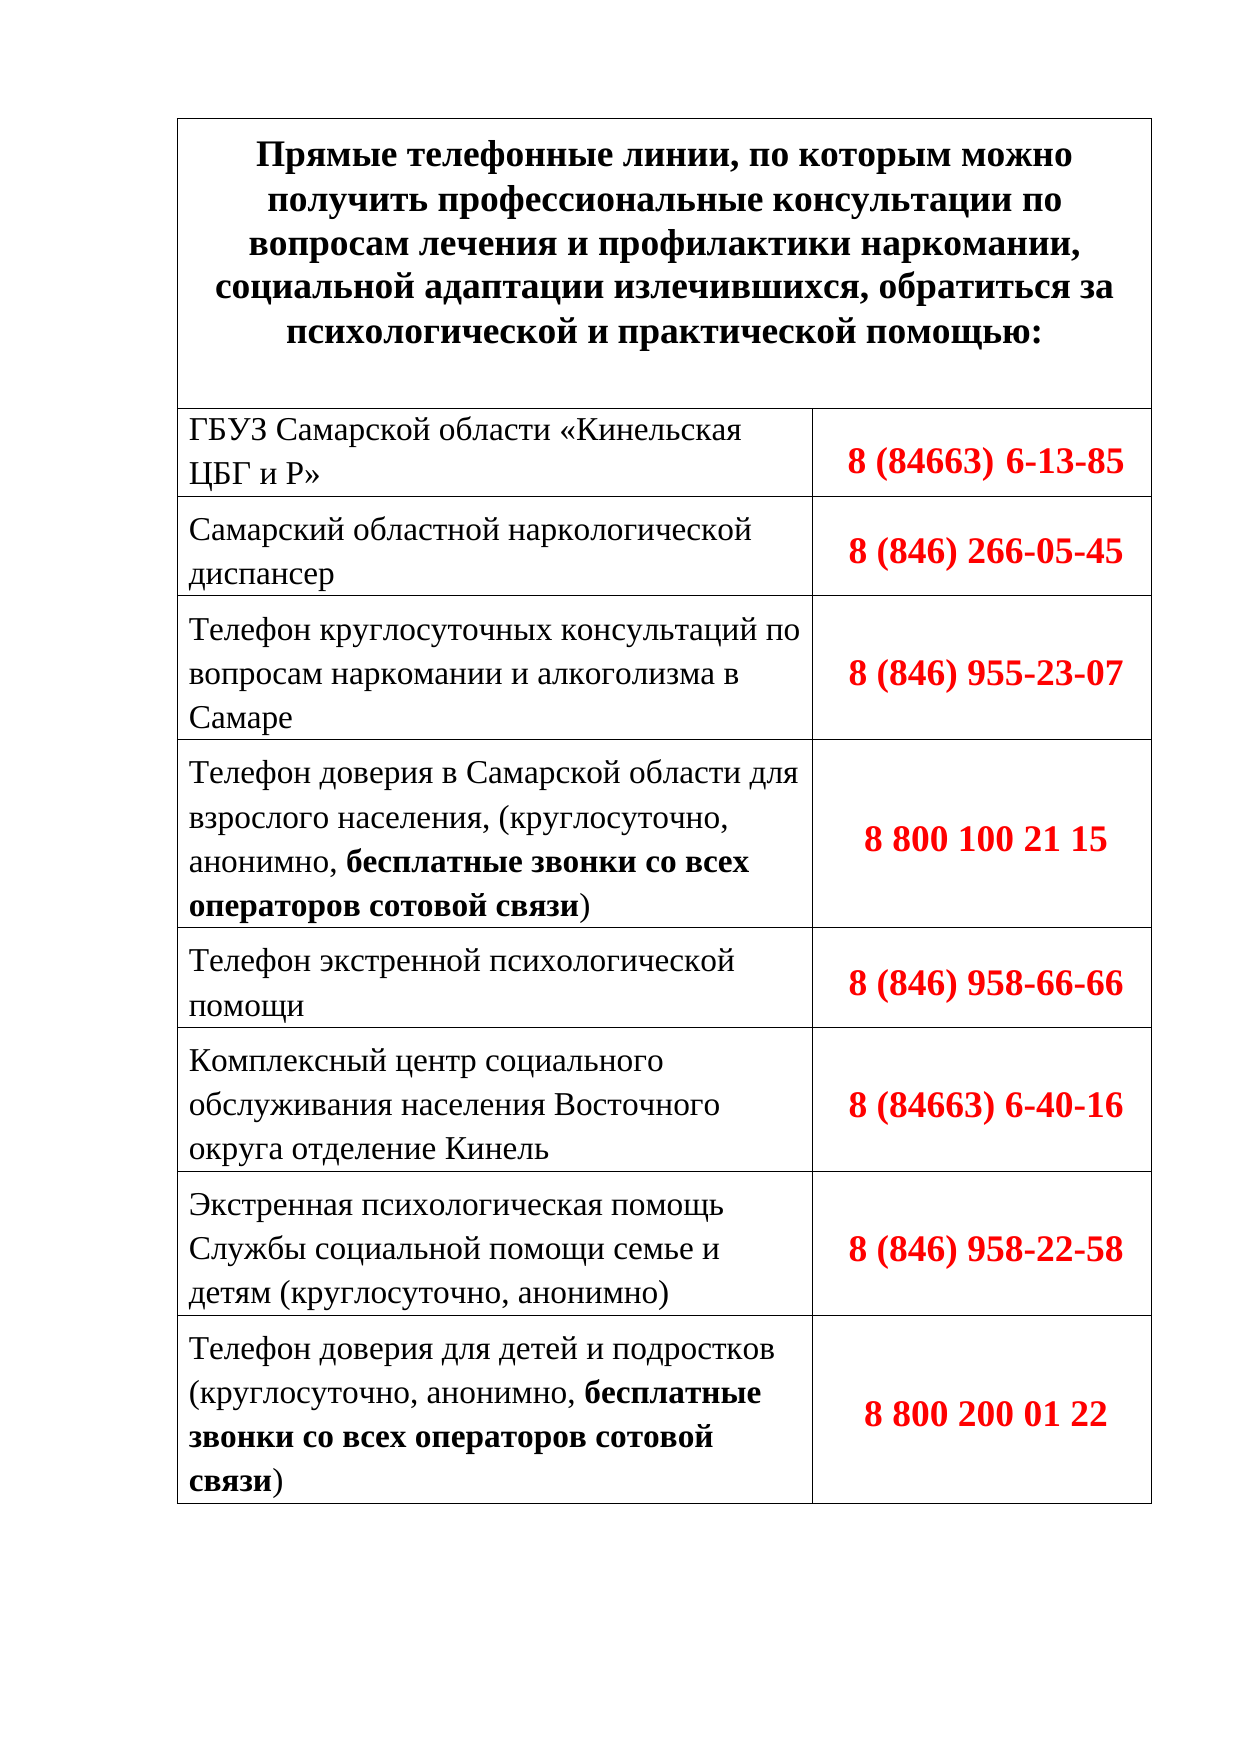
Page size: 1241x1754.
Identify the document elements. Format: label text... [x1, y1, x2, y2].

table_cell Телефон доверия для детей и подростков (круглосуточно, анонимно, бесплатные звонки со всех операторов сотовой связи) [178, 1316, 812, 1503]
table_cell Телефон доверия в Самарской области для взрослого населения, (круглосуточно, анонимно, бесплатные звонки со всех операторов сотовой связи) [178, 740, 812, 927]
table_cell Экстренная психологическая помощь Службы социальной помощи семье и детям (круглосуточно, анонимно) [178, 1172, 812, 1315]
table_cell ГБУЗ Самарской области «Кинельская ЦБГ и Р» [178, 409, 812, 496]
table_header Прямые телефонные линии, по которым можно получить профессиональные консультации по вопросам лечения и профилактики наркомании, социальной адаптации излечившихся, обратиться за психологической и практической помощью: [178, 119, 1151, 408]
table_cell Комплексный центр социального обслуживания населения Восточного округа отделение Кинель [178, 1028, 812, 1171]
table_cell 8 (84663) 6-40-16 [813, 1028, 1151, 1171]
table_cell Телефон экстренной психологической помощи [178, 928, 812, 1027]
table_cell Самарский областной наркологической диспансер [178, 497, 812, 595]
table_cell 8 (846) 266-05-45 [813, 497, 1151, 595]
table_cell 8 (84663) 6-13-85 [813, 409, 1151, 496]
table_cell 8 800 200 01 22 [813, 1316, 1151, 1503]
table_cell 8 (846) 958-66-66 [813, 928, 1151, 1027]
table_cell 8 (846) 958-22-58 [813, 1172, 1151, 1315]
table_cell 8 (846) 955-23-07 [813, 596, 1151, 739]
table_cell Телефон круглосуточных консультаций по вопросам наркомании и алкоголизма в Самаре [178, 596, 812, 739]
table_cell 8 800 100 21 15 [813, 740, 1151, 927]
